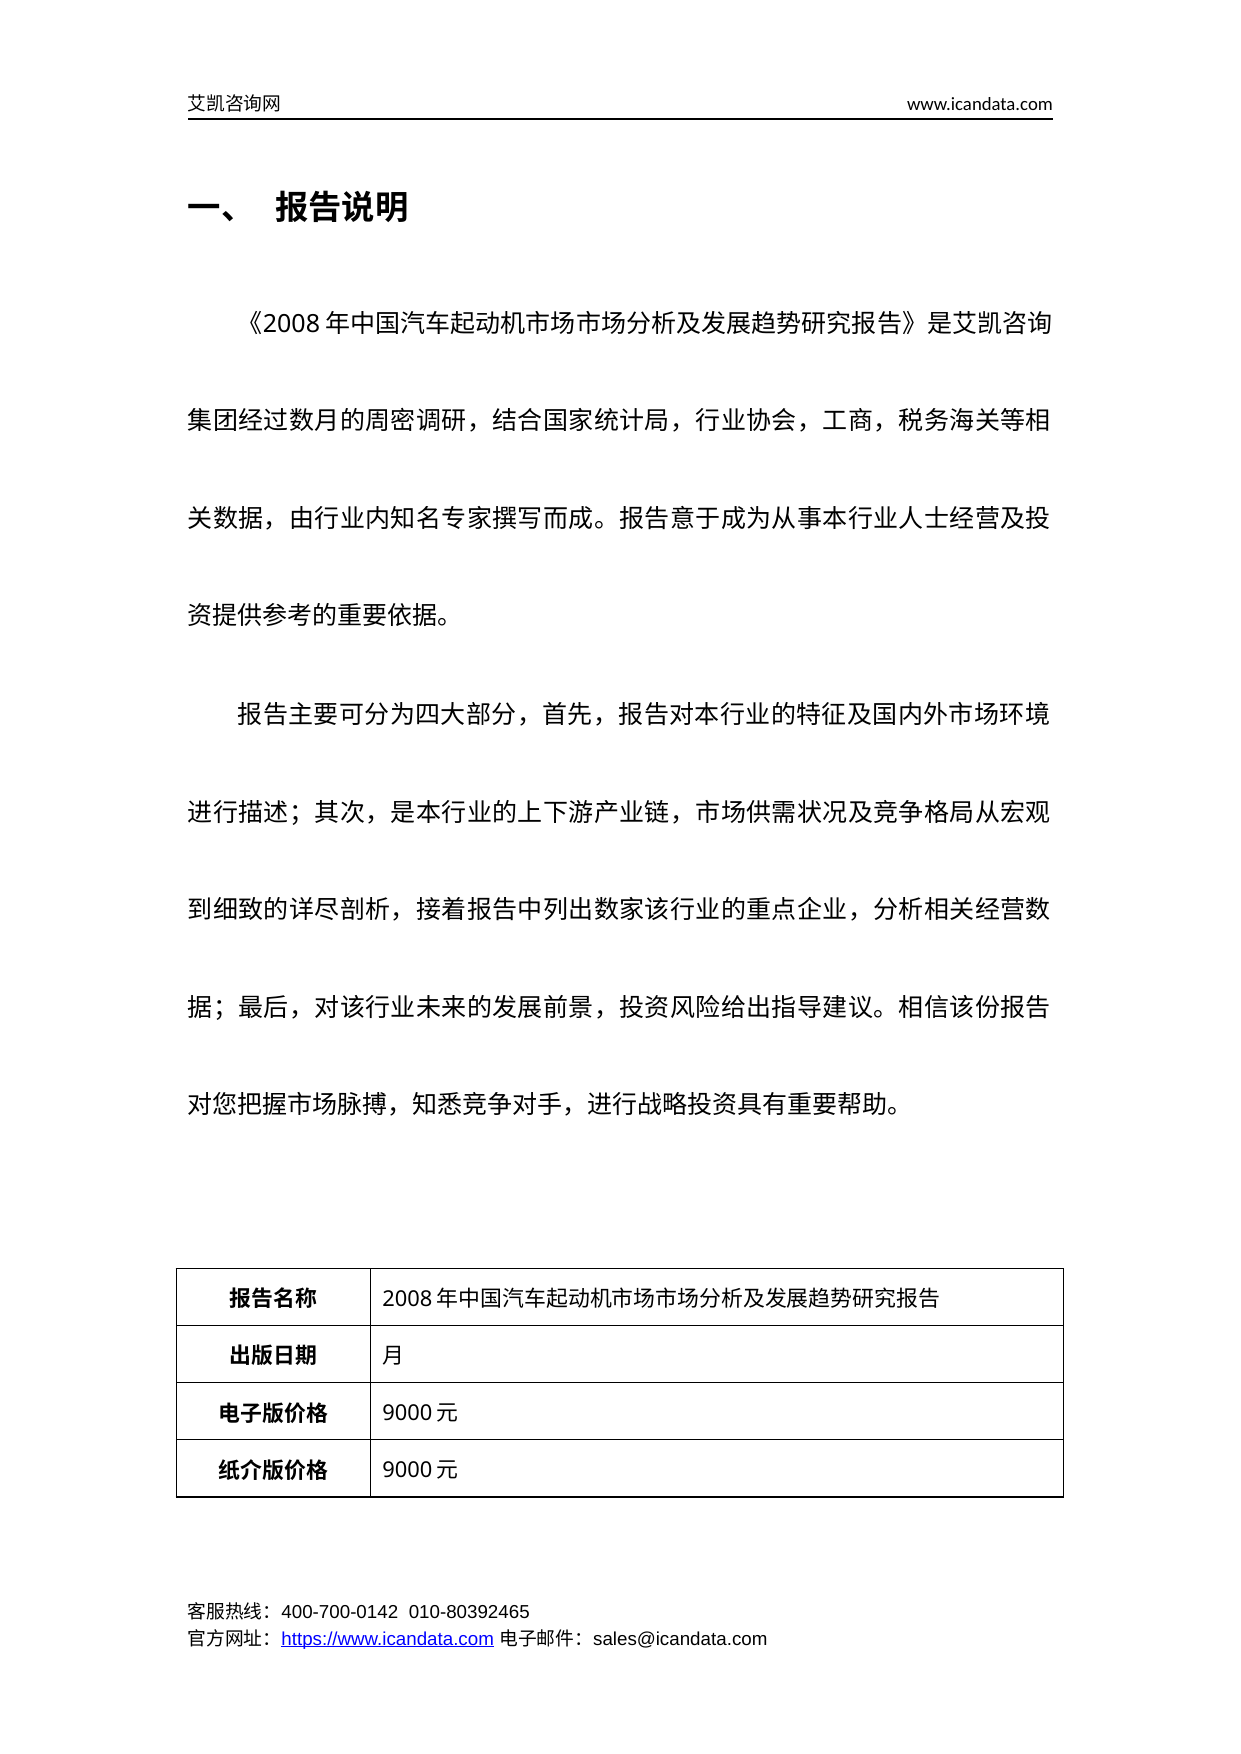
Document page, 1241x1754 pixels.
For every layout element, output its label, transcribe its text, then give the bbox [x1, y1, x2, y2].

table_cell 9000元 [371, 1440, 1063, 1496]
table_cell 出版日期 [177, 1326, 370, 1382]
table_cell 月 [371, 1326, 1063, 1382]
text 《2008年中国汽车起动机市场市场分析及发展趋势研究报告》是艾凯咨询集团经过数月的周密调研，结合国家统计局，行业协会，工商，税务海关等相关数据，由行业内知名专家撰写而成。报告意于成为从事本行业人士经营及投资提供参考的重要依据。 [187, 289, 1053, 646]
table_cell 9000元 [371, 1383, 1063, 1439]
table_header 2008年中国汽车起动机市场市场分析及发展趋势研究报告 [371, 1269, 1063, 1325]
subtitle 报告说明 [187, 172, 1053, 237]
table_header 报告名称 [177, 1269, 370, 1325]
text 报告主要可分为四大部分，首先，报告对本行业的特征及国内外市场环境进行描述；其次，是本行业的上下游产业链，市场供需状况及竞争格局从宏观到细致的详尽剖析，接着报告中列出数家该行业的重点企业，分析相关经营数据；最后，对该行业未来的发展前景，投资风险给出指导建议。相信该份报告对您把握市场脉搏，知悉竞争对手，进行战略投资具有重要帮助。 [187, 681, 1053, 1136]
table_cell 纸介版价格 [177, 1440, 370, 1496]
table_cell 电子版价格 [177, 1383, 370, 1439]
